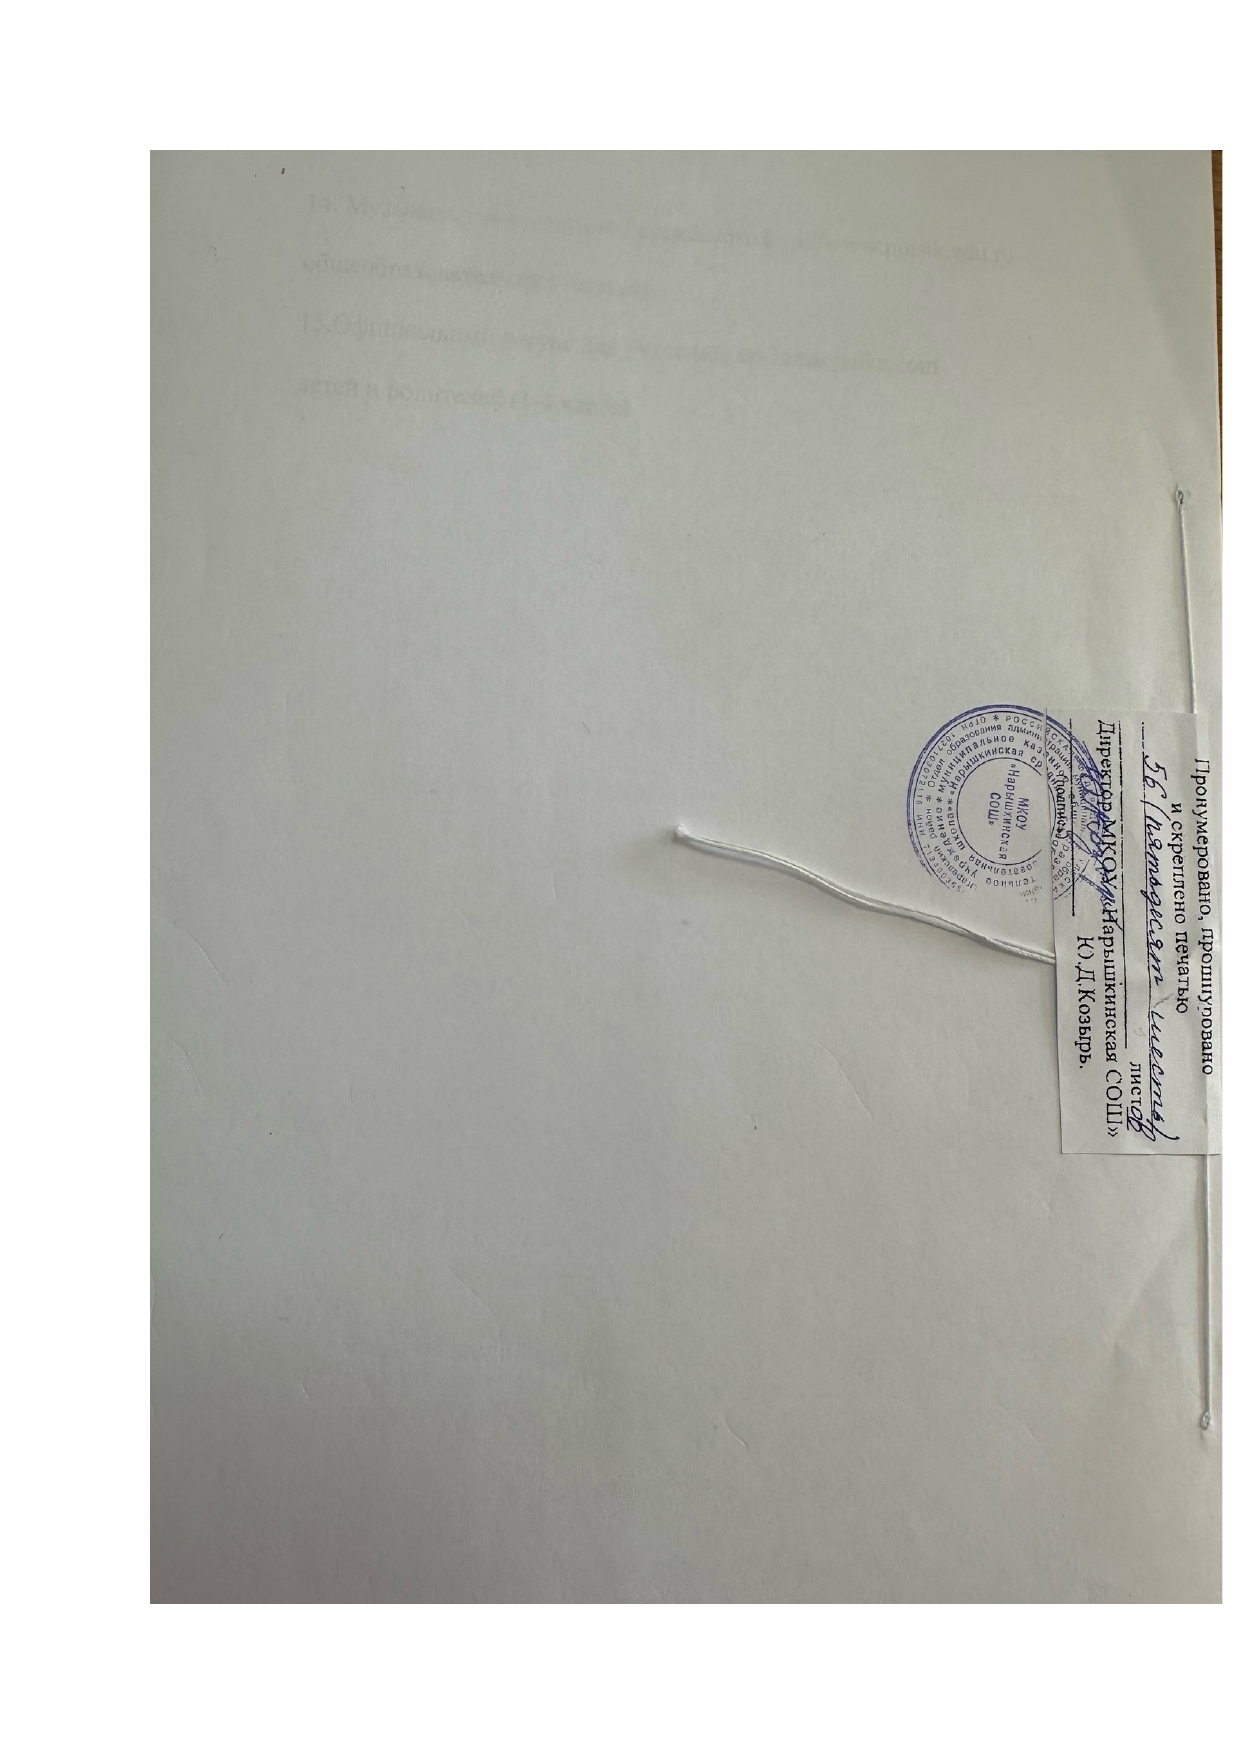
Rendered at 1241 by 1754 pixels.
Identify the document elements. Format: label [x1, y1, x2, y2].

picture [150, 150, 1223, 1604]
